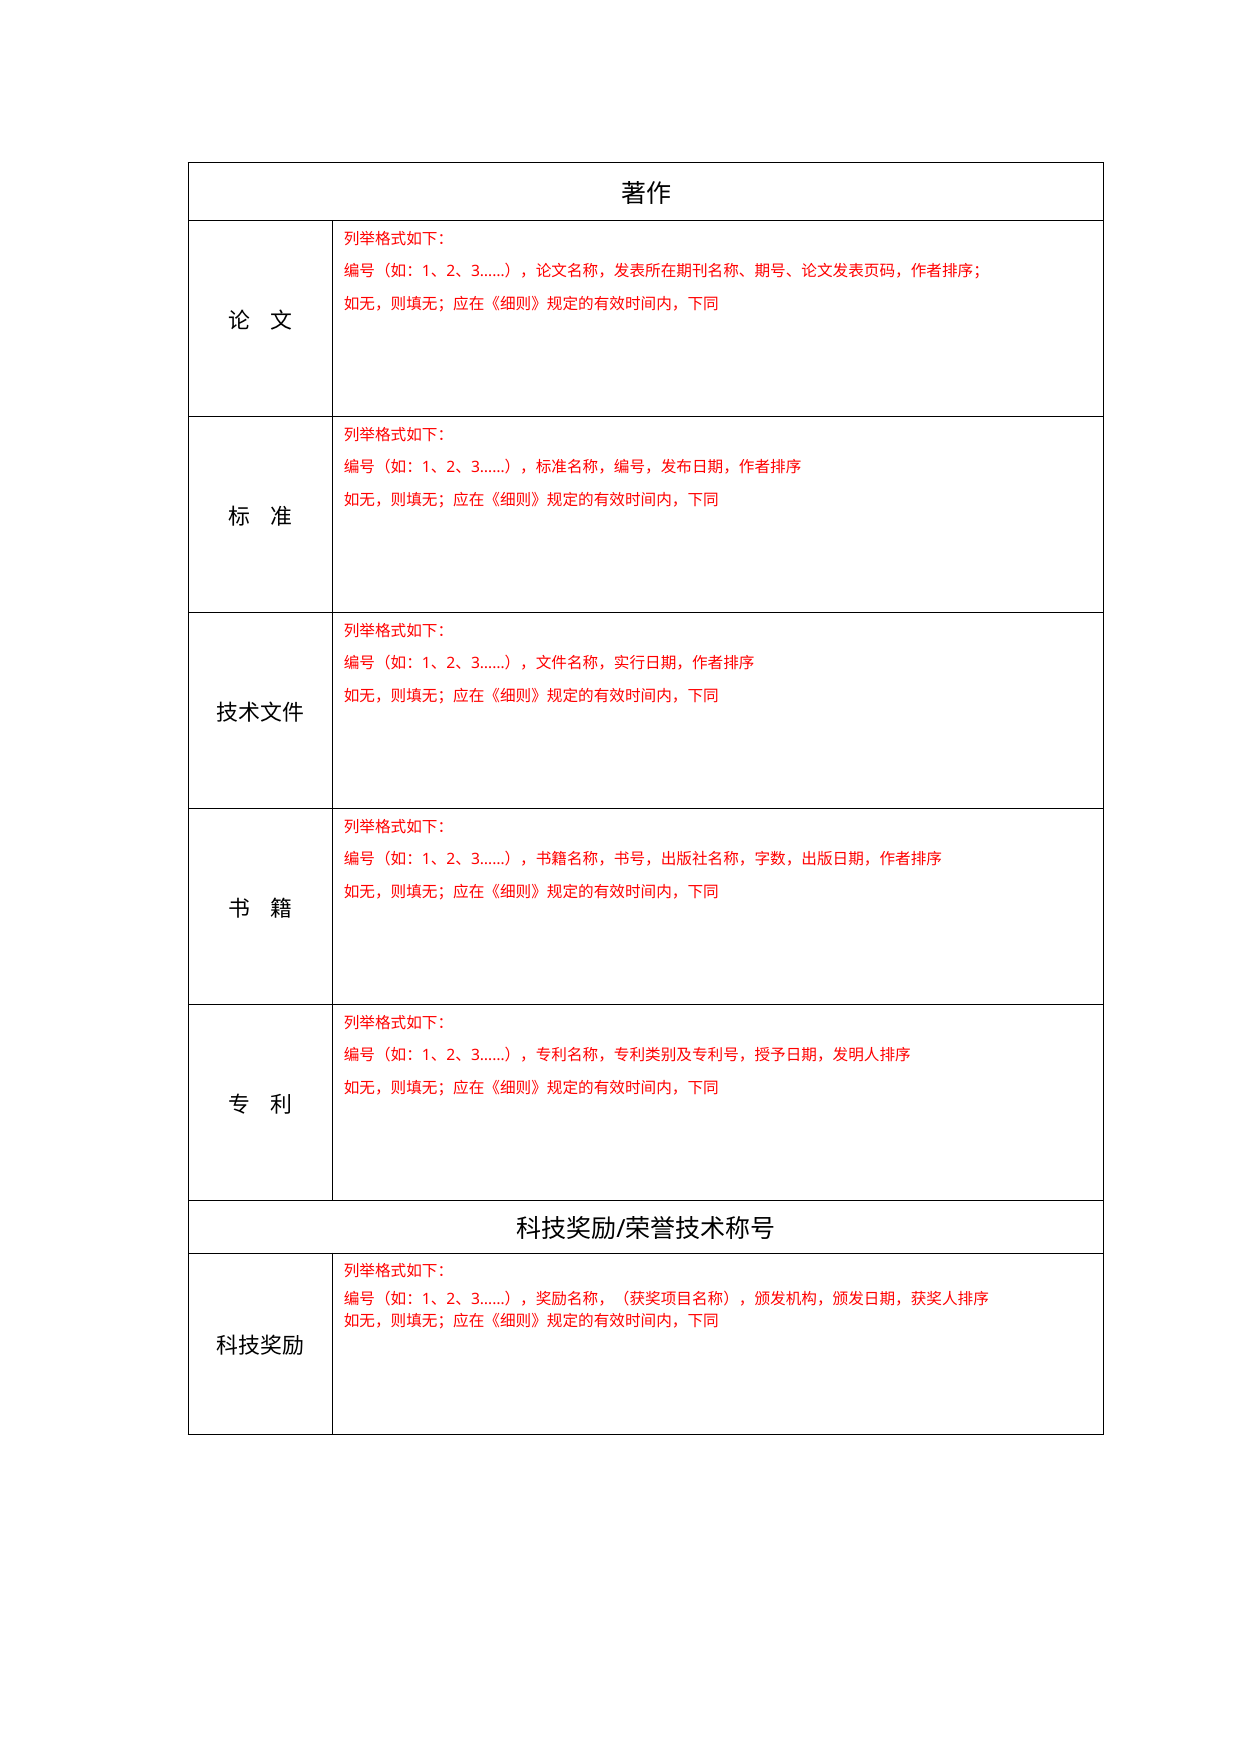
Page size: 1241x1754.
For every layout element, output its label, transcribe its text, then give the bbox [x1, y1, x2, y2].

table_cell 列举格式如下： 编号（如：1、2、3……），专利名称，专利类别及专利号，授予日期，发明人排序 如无，则填无；应在《细则》规定的有效时间内，下同 [333, 1005, 1103, 1200]
table_cell 技术文件 [189, 613, 332, 808]
table_cell 书 籍 [189, 809, 332, 1004]
table_cell 著作 [189, 163, 1103, 220]
table_cell 标 准 [189, 417, 332, 612]
table_cell 科技奖励/荣誉技术称号 [189, 1201, 1103, 1252]
table_cell 专 利 [189, 1005, 332, 1200]
table_cell 列举格式如下： 编号（如：1、2、3……），文件名称，实行日期，作者排序 如无，则填无；应在《细则》规定的有效时间内，下同 [333, 613, 1103, 808]
table_cell 列举格式如下： 编号（如：1、2、3……），标准名称，编号，发布日期，作者排序 如无，则填无；应在《细则》规定的有效时间内，下同 [333, 417, 1103, 612]
table_cell 列举格式如下： 编号（如：1、2、3……），书籍名称，书号，出版社名称，字数，出版日期，作者排序 如无，则填无；应在《细则》规定的有效时间内，下同 [333, 809, 1103, 1004]
table_cell 列举格式如下： 编号（如：1、2、3……），奖励名称，（获奖项目名称），颁发机构，颁发日期，获奖人排序 如无，则填无；应在《细则》规定的有效时间内，下同 [333, 1254, 1103, 1433]
table_cell 科技奖励 [189, 1254, 332, 1433]
table_cell 论 文 [189, 221, 332, 416]
table_cell 列举格式如下： 编号（如：1、2、3……），论文名称，发表所在期刊名称、期号、论文发表页码，作者排序； 如无，则填无；应在《细则》规定的有效时间内，下同 [333, 221, 1103, 416]
